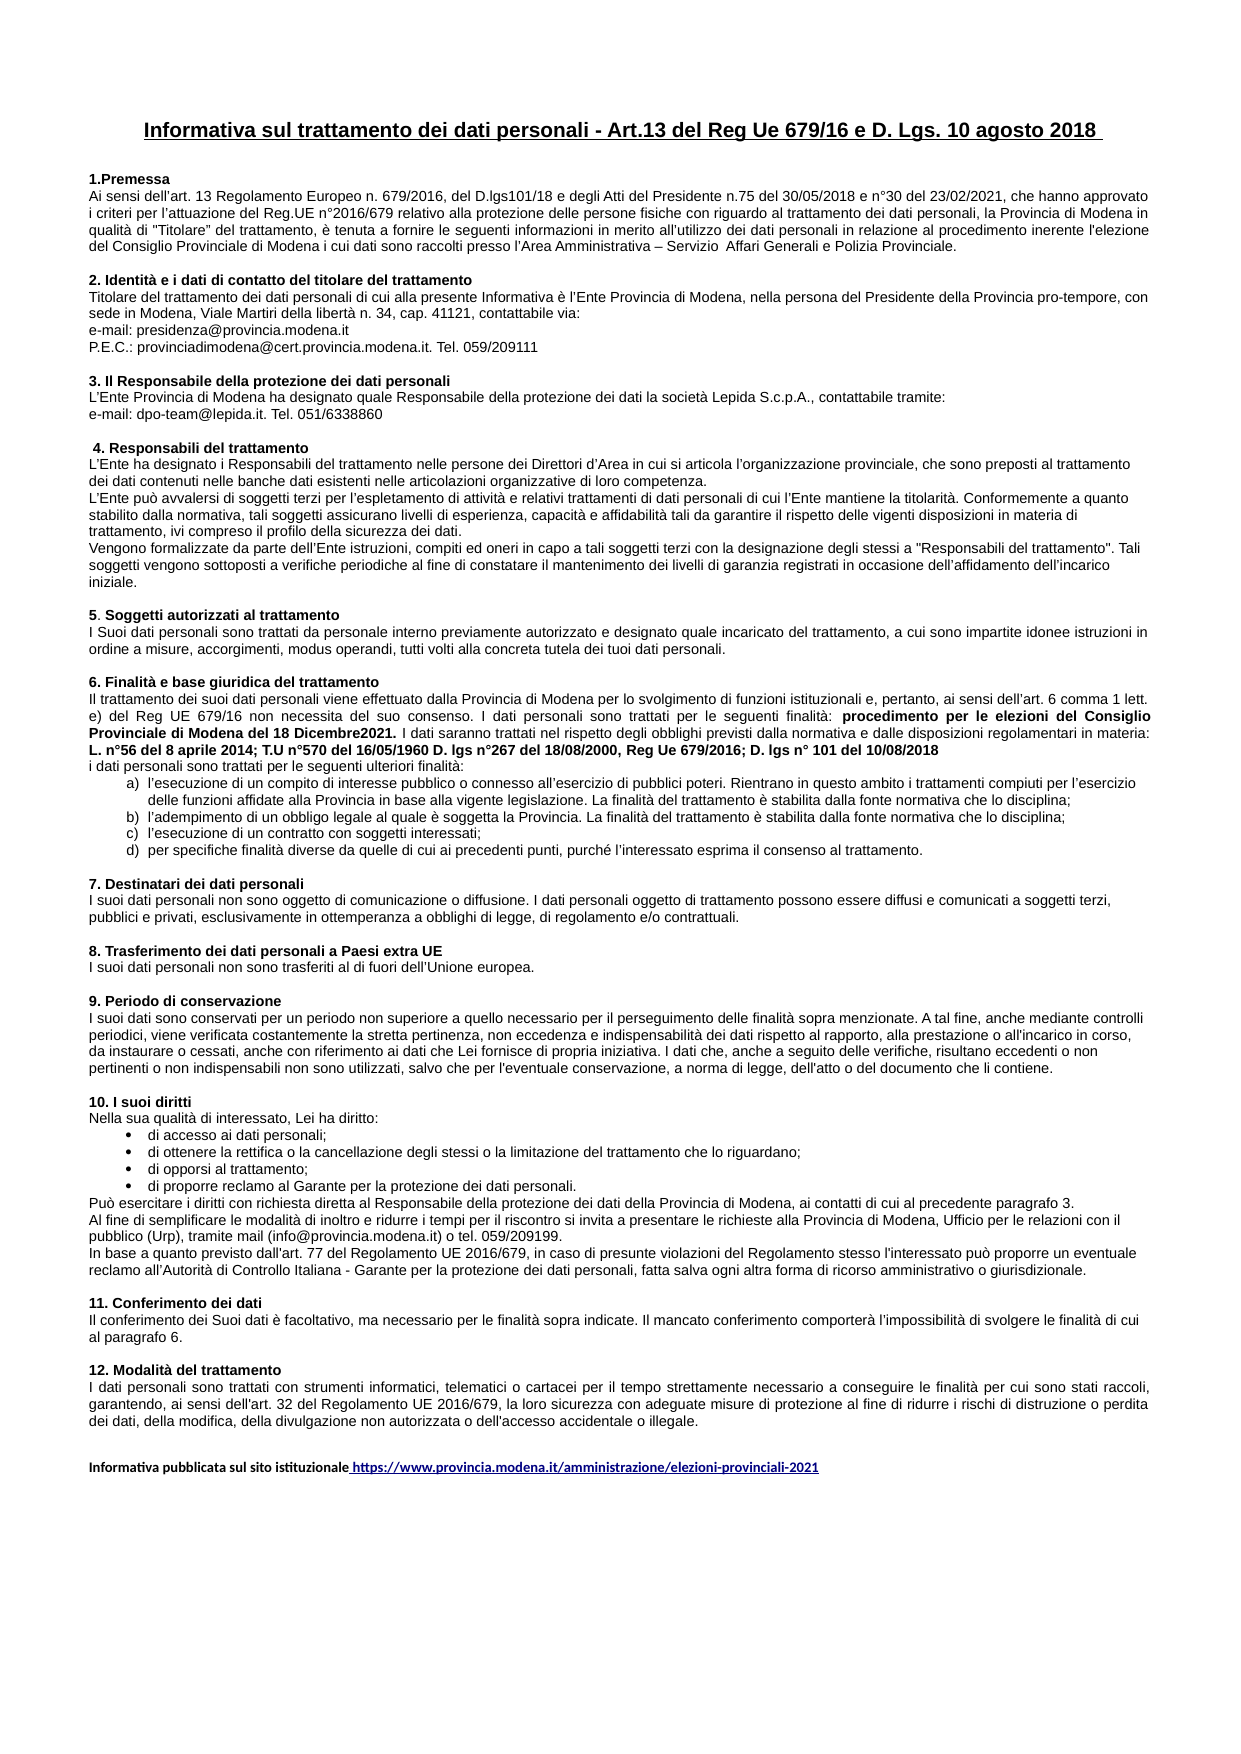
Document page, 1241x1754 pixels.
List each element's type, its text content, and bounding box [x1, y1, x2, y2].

text Il conferimento dei Suoi dati è facoltativo, ma necessario per le finalità sopra indicate. Il mancato conferimento comporterà l’impossibilità di svolgere le finalità di cui al paragrafo 6. [89, 1312, 1152, 1345]
text Ai sensi dell’art. 13 Regolamento Europeo n. 679/2016, del D.lgs101/18 e degli Atti del Presidente n.75 del 30/05/2018 e n°30 del 23/02/2021, che hanno approvato i criteri per l’attuazione del Reg.UE n°2016/679 relativo alla protezione delle persone fisiche con riguardo al trattamento dei dati personali, la Provincia di Modena in qualità di "Titolare” del trattamento, è tenuta a fornire le seguenti informazioni in merito all’utilizzo dei dati personali in relazione al procedimento inerente l'elezione del Consiglio Provinciale di Modena i cui dati sono raccolti presso l’Area Amministrativa – Servizio Affari Generali e Polizia Provinciale. [89, 188, 1152, 255]
text L’Ente può avvalersi di soggetti terzi per l’espletamento di attività e relativi trattamenti di dati personali di cui l’Ente mantiene la titolarità. Conformemente a quanto stabilito dalla normativa, tali soggetti assicurano livelli di esperienza, capacità e affidabilità tali da garantire il rispetto delle vigenti disposizioni in materia di trattamento, ivi compreso il profilo della sicurezza dei dati. [89, 489, 1152, 540]
text P.E.C.: provinciadimodena@cert.provincia.modena.it. Tel. 059/209111 [89, 339, 1152, 355]
text 11. Conferimento dei dati [89, 1295, 1152, 1312]
text i dati personali sono trattati per le seguenti ulteriori finalità: [89, 758, 1152, 775]
text Al fine di semplificare le modalità di inoltro e ridurre i tempi per il riscontro si invita a presentare le richieste alla Provincia di Modena, Ufficio per le relazioni con il pubblico (Urp), tramite mail (info@provincia.modena.it) o tel. 059/209199. [89, 1211, 1152, 1245]
text Informativa sul trattamento dei dati personali - Art.13 del Reg Ue 679/16 e D. Lgs. 10 agosto 2018 [89, 118, 1152, 142]
text 8. Trasferimento dei dati personali a Paesi extra UE [89, 942, 1152, 959]
text I Suoi dati personali sono trattati da personale interno previamente autorizzato e designato quale incaricato del trattamento, a cui sono impartite idonee istruzioni in ordine a misure, accorgimenti, modus operandi, tutti volti alla concreta tutela dei tuoi dati personali. [89, 624, 1152, 657]
text Informativa pubblicata sul sito istituzionale https://www.provincia.modena.it/amministrazione/elezioni-provinciali-2021 [89, 1458, 1152, 1476]
text In base a quanto previsto dall'art. 77 del Regolamento UE 2016/679, in caso di presunte violazioni del Regolamento stesso l'interessato può proporre un eventuale reclamo all’Autorità di Controllo Italiana - Garante per la protezione dei dati personali, fatta salva ogni altra forma di ricorso amministrativo o giurisdizionale. [89, 1245, 1152, 1278]
text I suoi dati personali non sono trasferiti al di fuori dell’Unione europea. [89, 959, 1152, 976]
text 12. Modalità del trattamento [89, 1362, 1152, 1379]
text Può esercitare i diritti con richiesta diretta al Responsabile della protezione dei dati della Provincia di Modena, ai contatti di cui al precedente paragrafo 3. [89, 1194, 1152, 1211]
text L’Ente Provincia di Modena ha designato quale Responsabile della protezione dei dati la società Lepida S.c.p.A., contattabile tramite: [89, 389, 1152, 406]
list di proporre reclamo al Garante per la protezione dei dati personali. [126, 1177, 1152, 1194]
text 4. Responsabili del trattamento [89, 439, 1152, 456]
text Vengono formalizzate da parte dell’Ente istruzioni, compiti ed oneri in capo a tali soggetti terzi con la designazione degli stessi a "Responsabili del trattamento". Tali soggetti vengono sottoposti a verifiche periodiche al fine di constatare il mantenimento dei livelli di garanzia registrati in occasione dell’affidamento dell’incarico iniziale. [89, 540, 1152, 590]
list di accesso ai dati personali; [126, 1127, 1152, 1144]
text 6. Finalità e base giuridica del trattamento [89, 674, 1152, 691]
text 2. Identità e i dati di contatto del titolare del trattamento [89, 272, 1152, 288]
list l’esecuzione di un contratto con soggetti interessati; [126, 825, 1152, 842]
text 9. Periodo di conservazione [89, 993, 1152, 1009]
text 7. Destinatari dei dati personali [89, 875, 1152, 892]
text L’Ente ha designato i Responsabili del trattamento nelle persone dei Direttori d’Area in cui si articola l’organizzazione provinciale, che sono preposti al trattamento dei dati contenuti nelle banche dati esistenti nelle articolazioni organizzative di loro competenza. [89, 456, 1152, 489]
text 1.Premessa [89, 171, 1152, 188]
text Nella sua qualità di interessato, Lei ha diritto: [89, 1110, 1152, 1127]
list per specifiche finalità diverse da quelle di cui ai precedenti punti, purché l’interessato esprima il consenso al trattamento. [126, 842, 1152, 858]
list l’esecuzione di un compito di interesse pubblico o connesso all’esercizio di pubblici poteri. Rientrano in questo ambito i trattamenti compiuti per l’esercizio delle funzioni affidate alla Provincia in base alla vigente legislazione. La finalità del trattamento è stabilita dalla fonte normativa che lo disciplina; [126, 775, 1152, 808]
text Il trattamento dei suoi dati personali viene effettuato dalla Provincia di Modena per lo svolgimento di funzioni istituzionali e, pertanto, ai sensi dell’art. 6 comma 1 lett. e) del Reg UE 679/16 non necessita del suo consenso. I dati personali sono trattati per le seguenti finalità: procedimento per le elezioni del Consiglio Provinciale di Modena del 18 Dicembre2021. I dati saranno trattati nel rispetto degli obblighi previsti dalla normativa e dalle disposizioni regolamentari in materia: L. n°56 del 8 aprile 2014; T.U n°570 del 16/05/1960 D. lgs n°267 del 18/08/2000, Reg Ue 679/2016; D. lgs n° 101 del 10/08/2018 [89, 691, 1152, 758]
text 3. Il Responsabile della protezione dei dati personali [89, 372, 1152, 389]
text e-mail: presidenza@provincia.modena.it [89, 322, 1152, 339]
text I suoi dati sono conservati per un periodo non superiore a quello necessario per il perseguimento delle finalità sopra menzionate. A tal fine, anche mediante controlli periodici, viene verificata costantemente la stretta pertinenza, non eccedenza e indispensabilità dei dati rispetto al rapporto, alla prestazione o all'incarico in corso, da instaurare o cessati, anche con riferimento ai dati che Lei fornisce di propria iniziativa. I dati che, anche a seguito delle verifiche, risultano eccedenti o non pertinenti o non indispensabili non sono utilizzati, salvo che per l'eventuale conservazione, a norma di legge, dell'atto o del documento che li contiene. [89, 1009, 1152, 1077]
text e-mail: dpo-team@lepida.it. Tel. 051/6338860 [89, 406, 1152, 422]
text 5. Soggetti autorizzati al trattamento [89, 607, 1152, 624]
list l’adempimento di un obbligo legale al quale è soggetta la Provincia. La finalità del trattamento è stabilita dalla fonte normativa che lo disciplina; [126, 808, 1152, 825]
list di opporsi al trattamento; [126, 1161, 1152, 1177]
list di ottenere la rettifica o la cancellazione degli stessi o la limitazione del trattamento che lo riguardano; [126, 1144, 1152, 1161]
text I suoi dati personali non sono oggetto di comunicazione o diffusione. I dati personali oggetto di trattamento possono essere diffusi e comunicati a soggetti terzi, pubblici e privati, esclusivamente in ottemperanza a obblighi di legge, di regolamento e/o contrattuali. [89, 892, 1152, 926]
text Titolare del trattamento dei dati personali di cui alla presente Informativa è l’Ente Provincia di Modena, nella persona del Presidente della Provincia pro-tempore, con sede in Modena, Viale Martiri della libertà n. 34, cap. 41121, contattabile via: [89, 288, 1152, 322]
text I dati personali sono trattati con strumenti informatici, telematici o cartacei per il tempo strettamente necessario a conseguire le finalità per cui sono stati raccoli, garantendo, ai sensi dell'art. 32 del Regolamento UE 2016/679, la loro sicurezza con adeguate misure di protezione al fine di ridurre i rischi di distruzione o perdita dei dati, della modifica, della divulgazione non autorizzata o dell'accesso accidentale o illegale. [89, 1379, 1152, 1429]
text 10. I suoi diritti [89, 1093, 1152, 1110]
